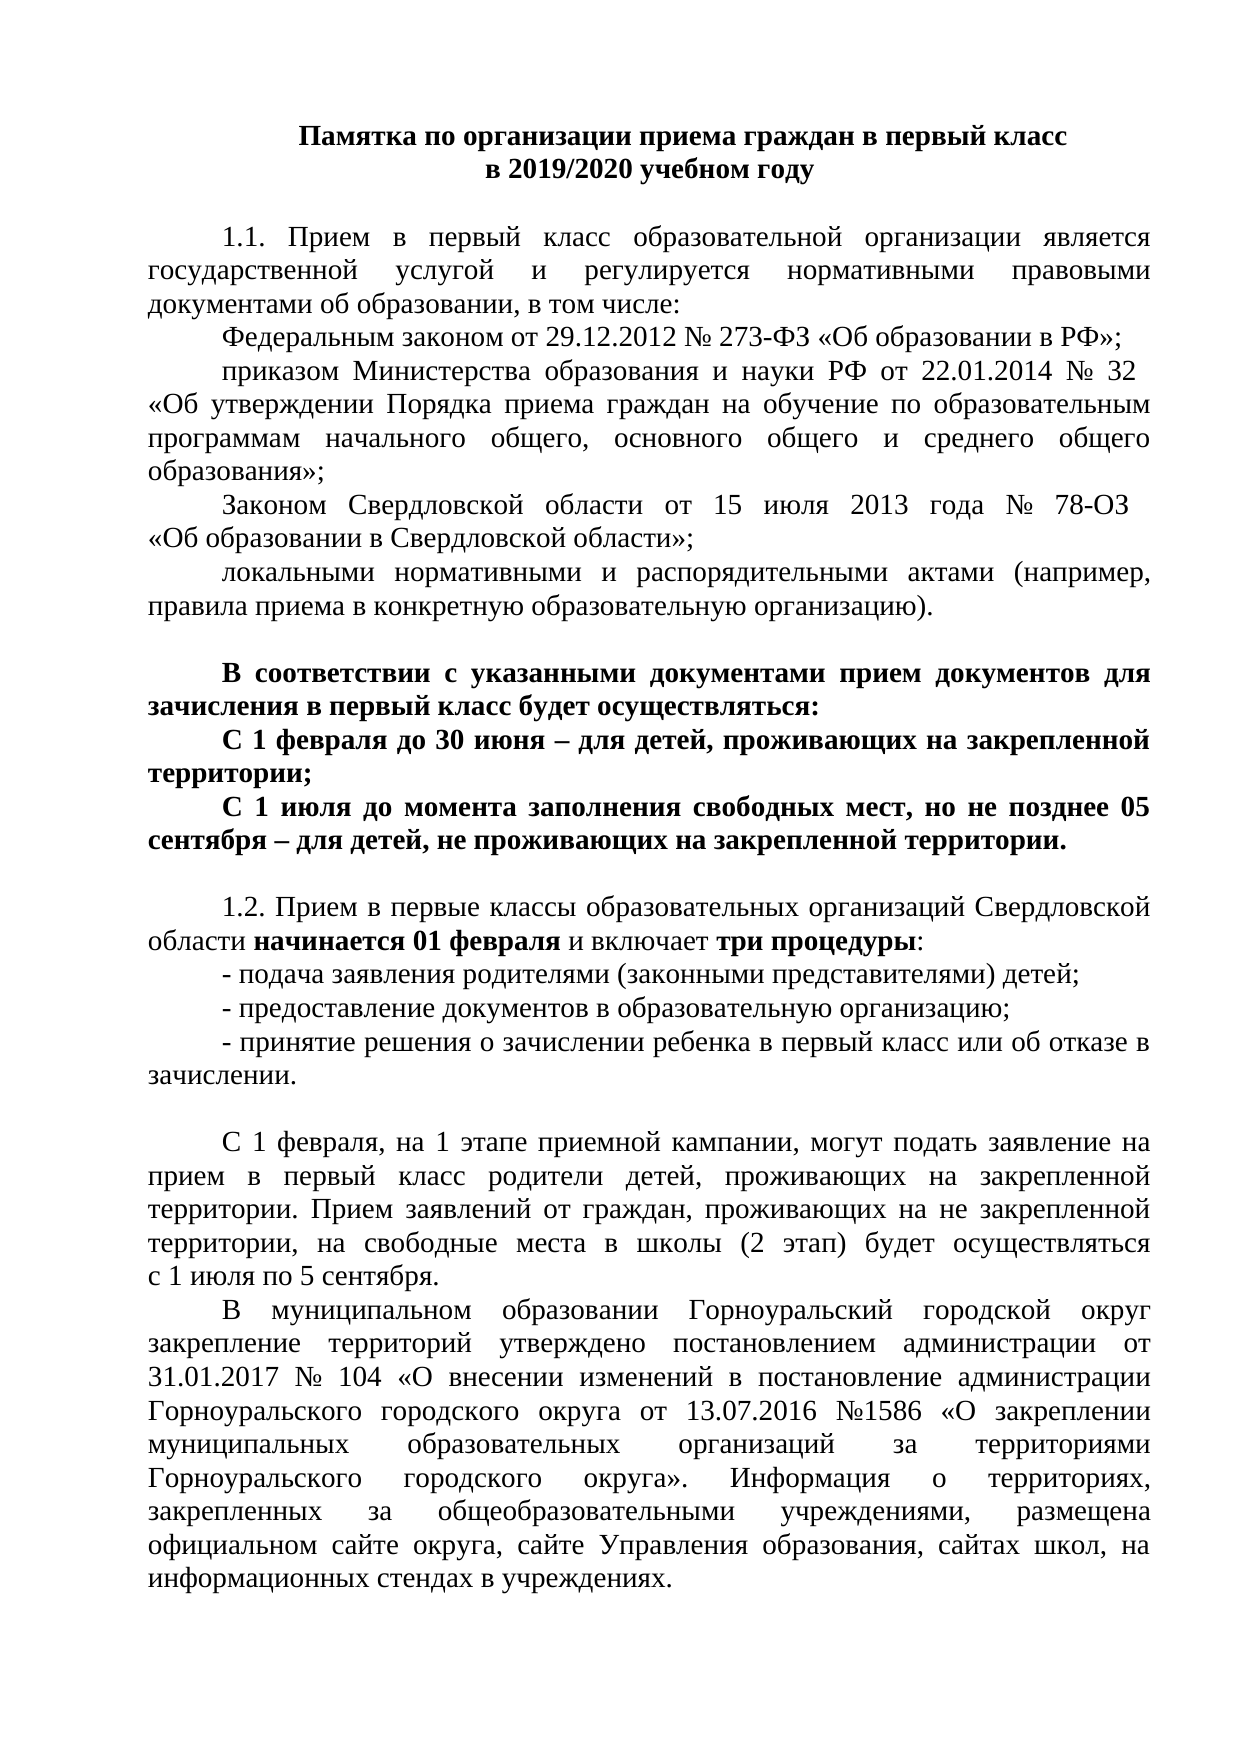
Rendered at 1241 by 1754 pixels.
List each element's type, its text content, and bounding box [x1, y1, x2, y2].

text В муниципальном образовании Горноуральский городской округ закрепление территорий утверждено постановлением администрации от 31.01.2017 № 104 «О внесении изменений в постановление администрации Горноуральского городского округа от 13.07.2016 №1586 «О закреплении муниципальных образовательных организаций за территориями Горноуральского городского округа». Информация о территориях, закрепленных за общеобразовательными учреждениями, размещена официальном сайте округа, сайте Управления образования, сайтах школ, на информационных стендах в учреждениях. [148, 1292, 1152, 1594]
text - подача заявления родителями (законными представителями) детей; [148, 957, 1152, 990]
text Федеральным законом от 29.12.2012 № 273-ФЗ «Об образовании в РФ»; [148, 319, 1152, 353]
text Памятка по организации приема граждан в первый класс в 2019/2020 учебном году [148, 118, 1152, 185]
text В соответствии с указанными документами прием документов для зачисления в первый класс будет осуществляться: [148, 655, 1152, 722]
text - принятие решения о зачислении ребенка в первый класс или об отказе в зачислении. [148, 1024, 1152, 1091]
text 1.1. Прием в первый класс образовательной организации является государственной услугой и регулируется нормативными правовыми документами об образовании, в том числе: [148, 219, 1152, 319]
text С 1 февраля, на 1 этапе приемной кампании, могут подать заявление на прием в первый класс родители детей, проживающих на закрепленной территории. Прием заявлений от граждан, проживающих на не закрепленной территории, на свободные места в школы (2 этап) будет осуществляться с 1 июля по 5 сентября. [148, 1124, 1152, 1292]
text С 1 февраля до 30 июня – для детей, проживающих на закрепленной территории; [148, 722, 1152, 789]
text 1.2. Прием в первые классы образовательных организаций Свердловской области начинается 01 февраля и включает три процедуры: [148, 889, 1152, 957]
text Законом Свердловской области от 15 июля 2013 года № 78-ОЗ «Об образовании в Свердловской области»; [148, 487, 1152, 554]
text приказом Министерства образования и науки РФ от 22.01.2014 № 32 «Об утверждении Порядка приема граждан на обучение по образовательным программам начального общего, основного общего и среднего общего образования»; [148, 353, 1152, 487]
text - предоставление документов в образовательную организацию; [148, 990, 1152, 1024]
text С 1 июля до момента заполнения свободных мест, но не позднее 05 сентября – для детей, не проживающих на закрепленной территории. [148, 789, 1152, 856]
text локальными нормативными и распорядительными актами (например, правила приема в конкретную образовательную организацию). [148, 554, 1152, 621]
